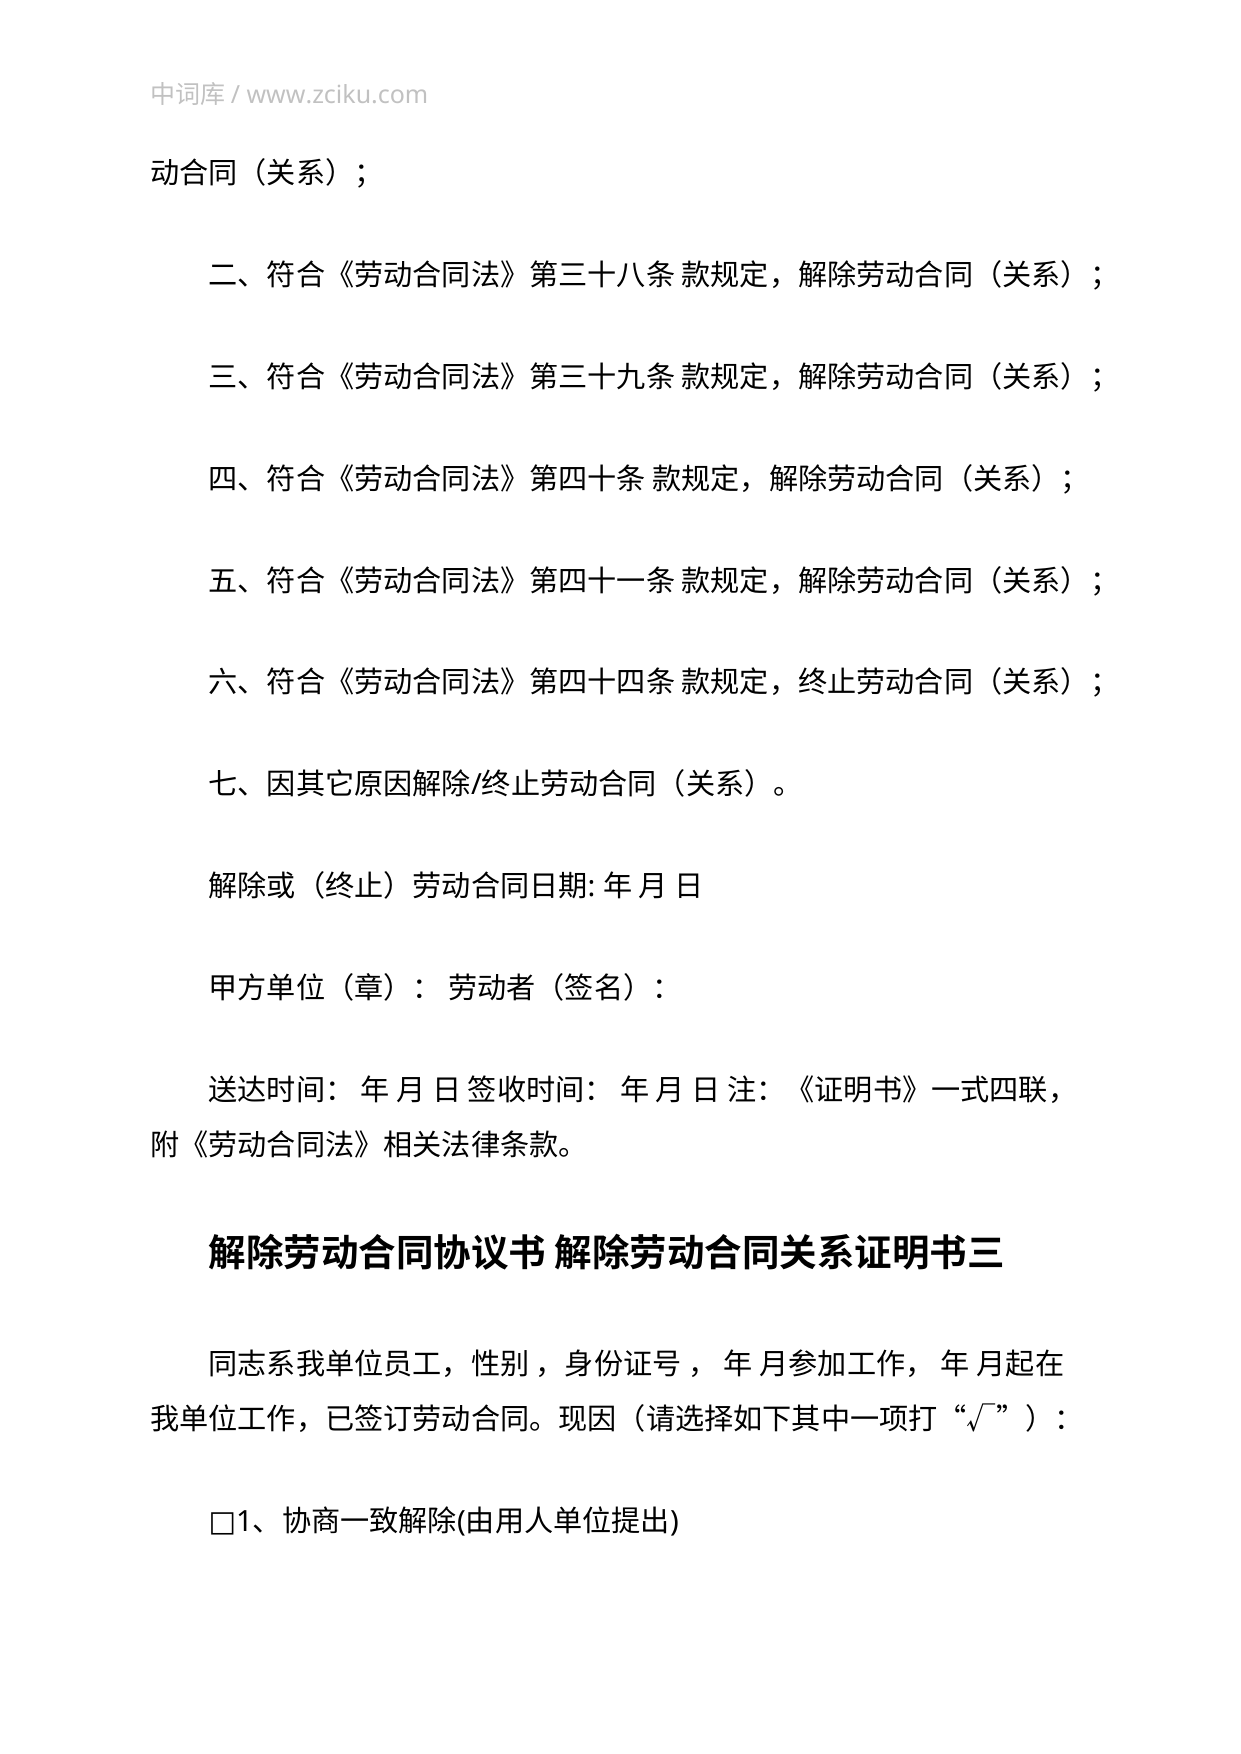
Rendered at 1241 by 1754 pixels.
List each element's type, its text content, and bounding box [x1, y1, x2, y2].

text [150, 150, 1090, 192]
text 甲方单位（章）： 劳动者（签名）： [150, 964, 1090, 1007]
text 解除或（终止）劳动合同日期: 年 月 日 [150, 863, 1090, 905]
text 二、符合《劳动合同法》第三十八条 款规定，解除劳动合同（关系）； [150, 252, 1090, 294]
text 七、因其它原因解除/终止劳动合同（关系）。 [150, 761, 1090, 803]
text 同志系我单位员工，性别 ，身份证号 ， 年 月参加工作， 年 月起在我单位工作，已签订劳动合同。现因（请选择如下其中一项打“√”）： [150, 1340, 1090, 1438]
text 五、符合《劳动合同法》第四十一条 款规定，解除劳动合同（关系）； [150, 557, 1090, 599]
text □1、协商一致解除(由用人单位提出) [150, 1497, 1090, 1539]
text 三、符合《劳动合同法》第三十九条 款规定，解除劳动合同（关系）； [150, 353, 1090, 396]
text 六、符合《劳动合同法》第四十四条 款规定，终止劳动合同（关系）； [150, 659, 1090, 701]
text 送达时间： 年 月 日 签收时间： 年 月 日 注：《证明书》一式四联，附《劳动合同法》相关法律条款。 [150, 1066, 1090, 1163]
text 解除劳动合同协议书 解除劳动合同关系证明书三 [150, 1223, 1090, 1277]
text 四、符合《劳动合同法》第四十条 款规定，解除劳动合同（关系）； [150, 455, 1090, 498]
